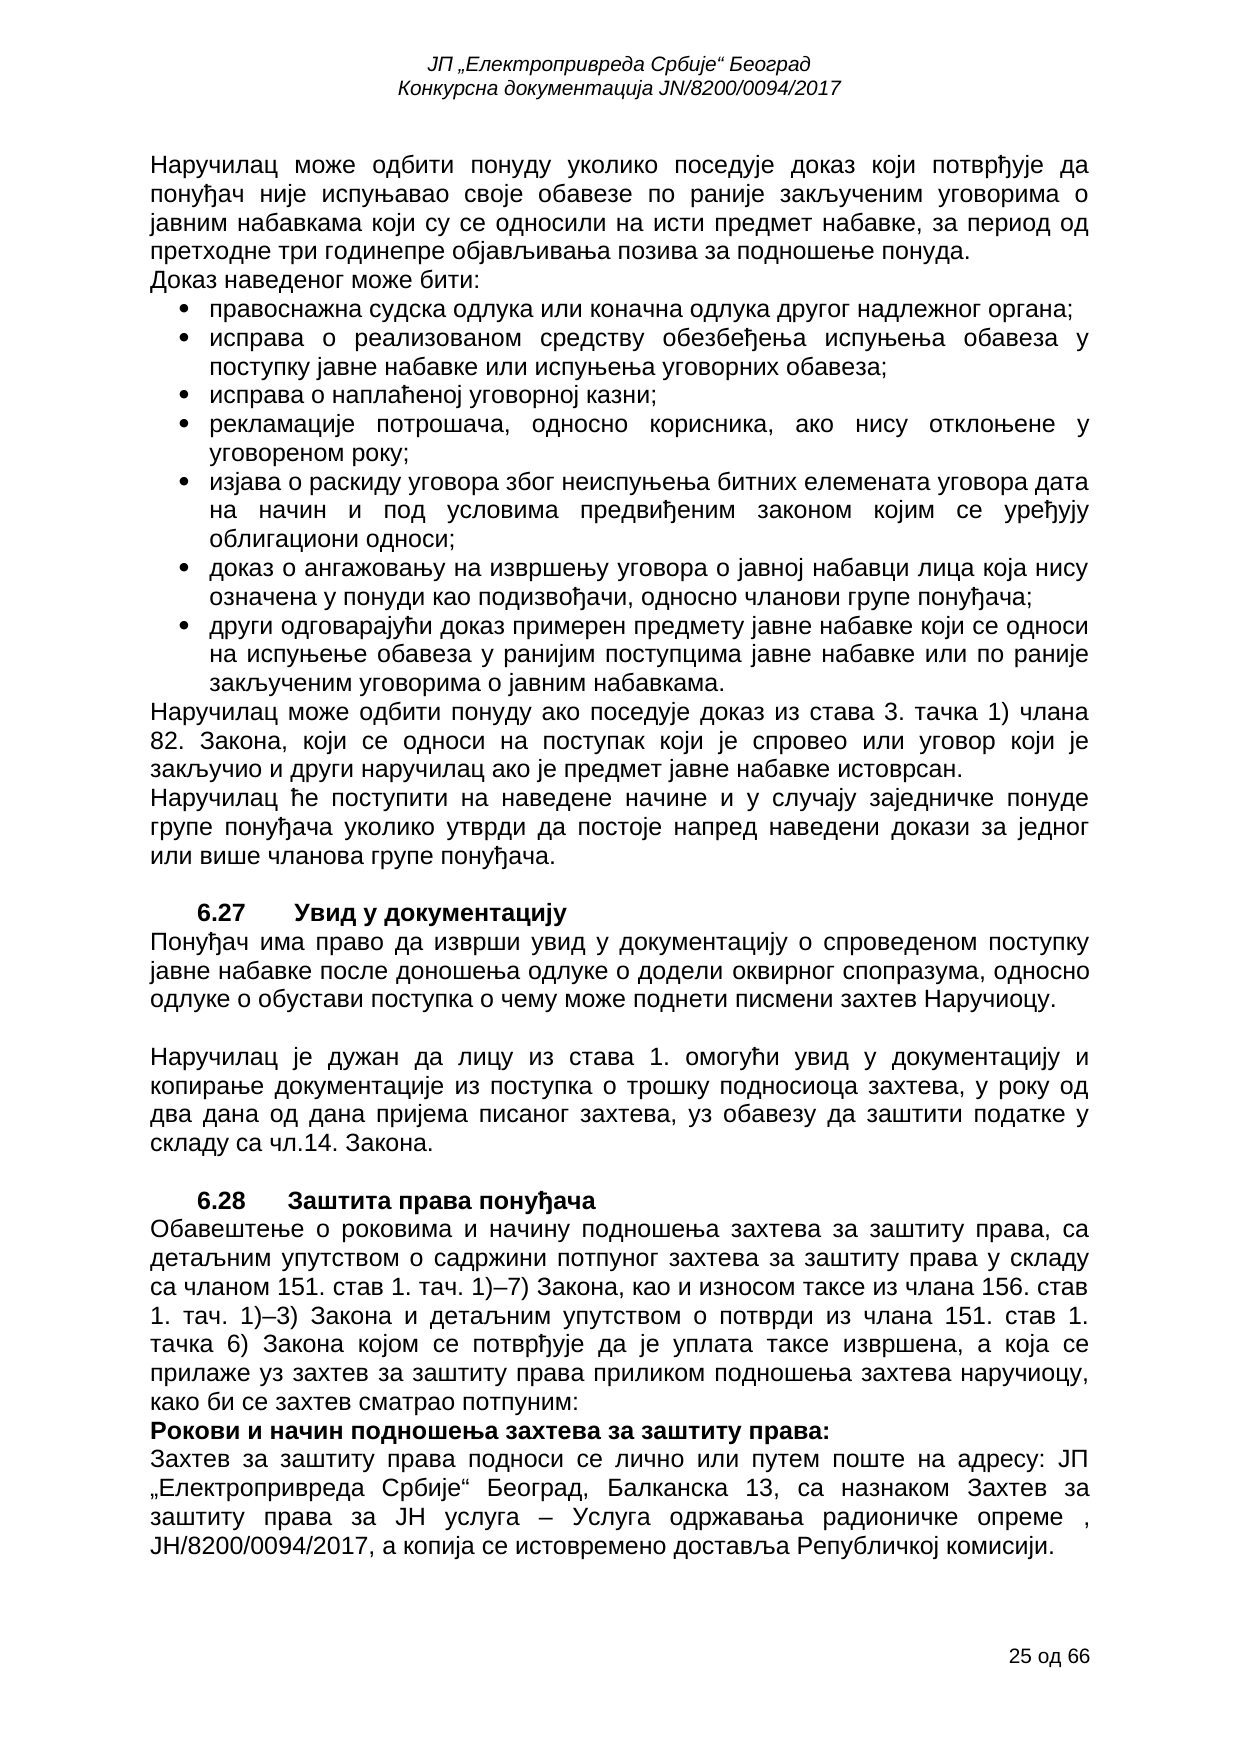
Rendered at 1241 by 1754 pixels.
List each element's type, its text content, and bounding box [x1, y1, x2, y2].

text рекламације потрошача, односно корисника, ако нису отклоњене у уговореном року; [179, 409, 1090, 467]
text 6.28 Заштита права понуђача [197, 1186, 1090, 1214]
text Доказ наведеног може бити: [150, 265, 1090, 294]
text Наручилац може одбити понуду ако поседује доказ из става 3. тачка 1) члана 82. Закона, који се односи на поступак који је спровео или уговор који је закључио и други наручилац ако је предмет јавне набавке истоврсан. [150, 697, 1090, 783]
text доказ о ангажовању на извршењу уговора о јавној набавци лица која нису означена у понуди као подизвођачи, односно чланови групе понуђача; [179, 553, 1090, 611]
text други одговарајући доказ примерен предмету јавне набавке који се односи на испуњење обавеза у ранијим поступцима јавне набавке или по раније закљученим уговорима о јавним набавкама. [179, 611, 1090, 697]
text Рокови и начин подношења захтева за заштиту права: [150, 1416, 1090, 1444]
text Понуђач има право да изврши увид у документацију о спроведеном поступку јавне набавке после доношења одлуке о додели оквирног спопразума, односно одлуке о обустави поступка о чему може поднети писмени захтев Наручиоцу. [150, 927, 1090, 1013]
text изјава о раскиду уговора због неиспуњења битних елемената уговора дата на начин и под условима предвиђеним законом којим се уређују облигациони односи; [179, 467, 1090, 553]
text 6.27 Увид у документацију [197, 898, 1090, 927]
text исправа о реализованом средству обезбеђења испуњења обавеза у поступку јавне набавке или испуњења уговорних обавеза; [179, 323, 1090, 380]
text Наручилац ће поступити на наведене начине и у случају заједничке понуде групе понуђача уколико утврди да постоје напред наведени докази за једног или више чланова групе понуђача. [150, 783, 1090, 869]
text Захтев за заштиту права подноси се лично или путем поште на адресу: ЈП „Електропривреда Србије“ Београд, Балканска 13, са назнаком Захтев за заштиту права за ЈН услуга – Услуга одржавања радионичке опреме , ЈН/8200/0094/2017, а копија се истовремено доставља Републичкој комисији. [150, 1444, 1090, 1559]
text исправа о наплаћеној уговорној казни; [179, 380, 1090, 409]
text правоснажна судска одлука или коначна одлука другог надлежног органа; [179, 294, 1090, 323]
text Наручилац може одбити понуду уколико поседује доказ који потврђује да понуђач није испуњавао своје обавезе по раније закљученим уговорима о јавним набавкама који су се односили на исти предмет набавке, за период од претходне три годинепре објављивања позива за подношење понуда. [150, 150, 1090, 265]
text Обавештење о роковима и начину подношења захтева за заштиту права, са детаљним упутством о садржини потпуног захтева за заштиту права у складу са чланом 151. став 1. тач. 1)–7) Закона, као и износом таксе из члана 156. став 1. тач. 1)–3) Закона и детаљним упутством о потврди из члана 151. став 1. тачка 6) Закона којом се потврђује да је уплата таксе извршена, а која се прилаже уз захтев за заштиту права приликом подношења захтева наручиоцу, како би се захтев сматрао потпуним: [150, 1214, 1090, 1416]
text Наручилац је дужан да лицу из става 1. омогући увид у документацију и копирање документације из поступка о трошку подносиоца захтева, у року од два дана од дана пријема писаног захтева, уз обавезу да заштити податке у складу са чл.14. Закона. [150, 1042, 1090, 1157]
